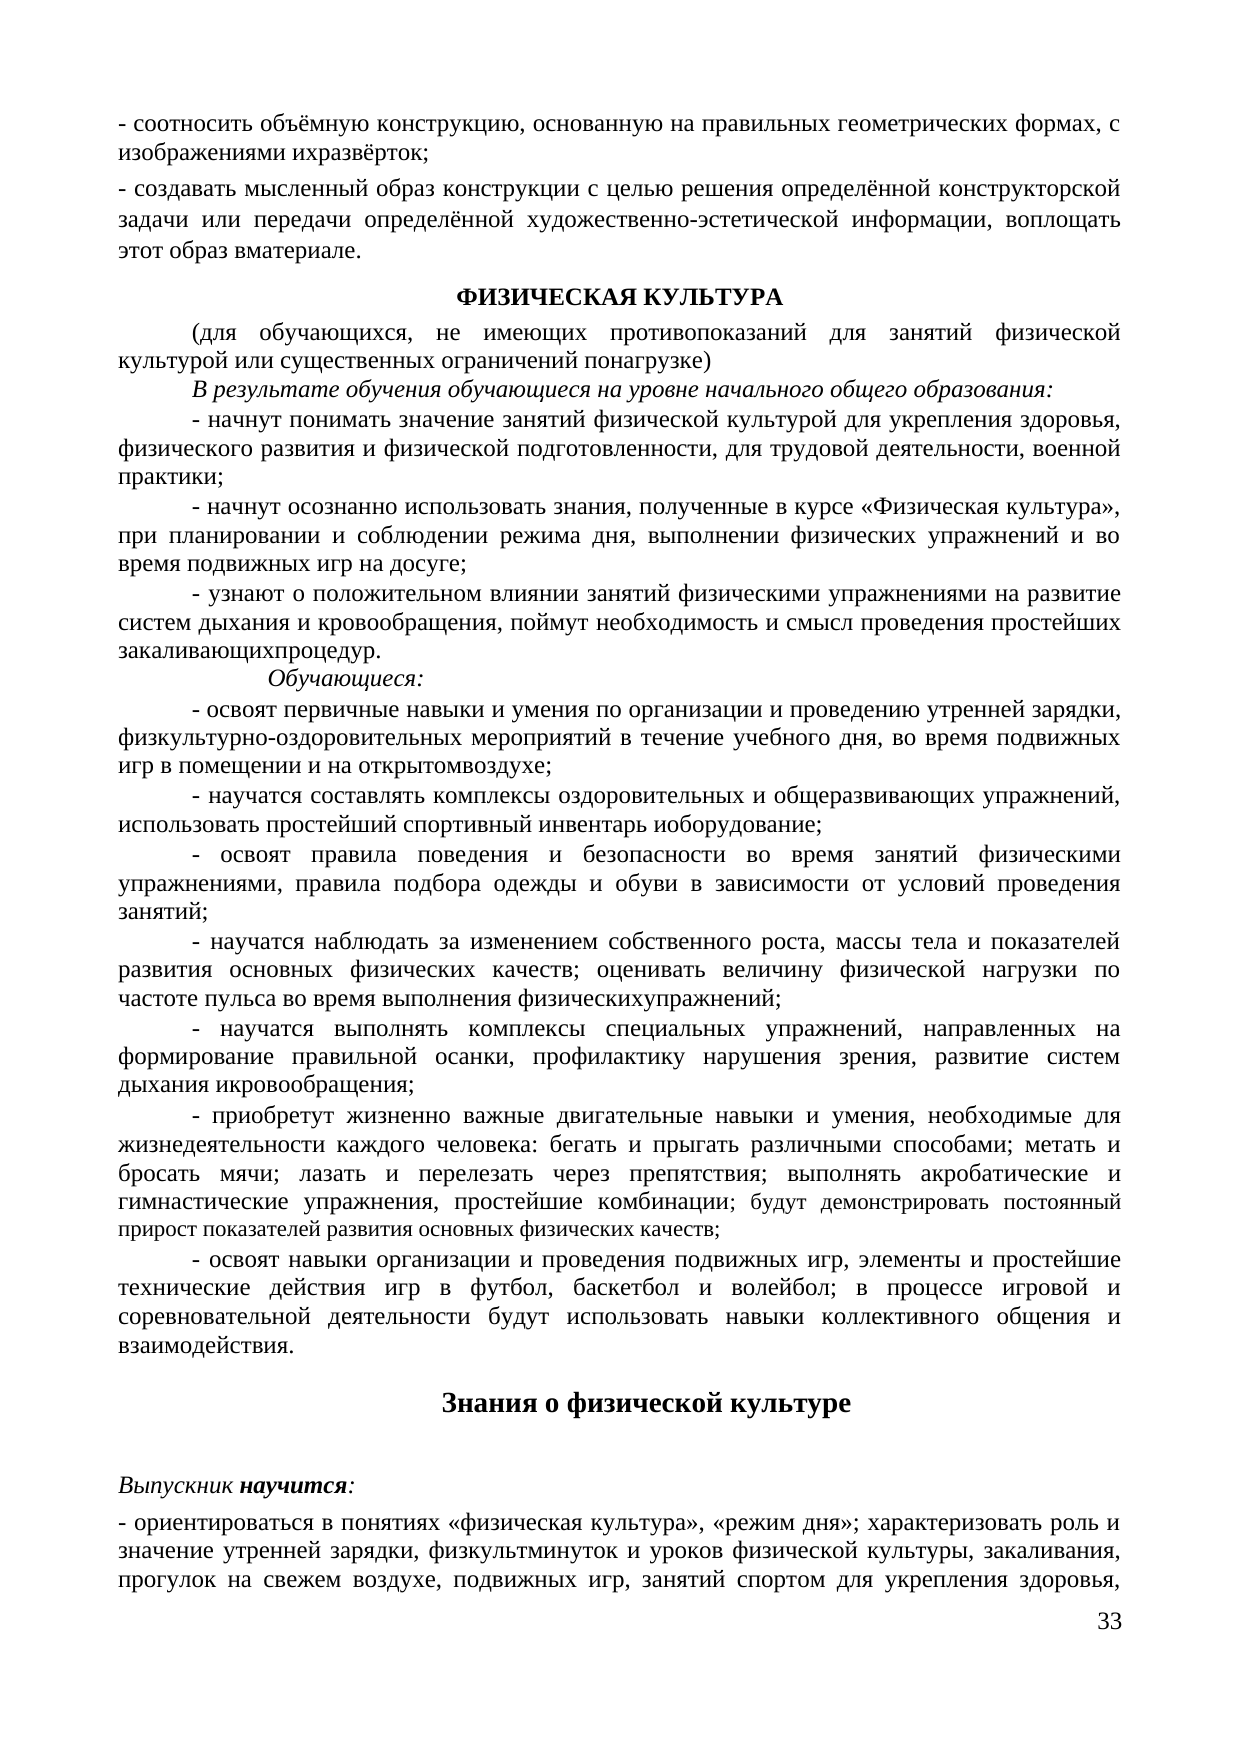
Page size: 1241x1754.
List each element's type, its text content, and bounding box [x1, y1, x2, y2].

list начнут осознанно использовать знания, полученные в курсе «Физическая культура», при планировании и соблюдении режима дня, выполнении физических упражнений и во время подвижных игр на досуге; [118, 492, 1121, 577]
list научатся составлять комплексы оздоровительных и общеразвивающих упражнений, использовать простейший спортивный инвентарь иоборудование; [118, 780, 1121, 838]
list научатся наблюдать за изменением собственного роста, массы тела и показателей развития основных физических качеств; оценивать величину физической нагрузки по частоте пульса во время выполнения физическихупражнений; [118, 927, 1121, 1012]
list освоят правила поведения и безопасности во время занятий физическими упражнениями, правила подбора одежды и обуви в зависимости от условий проведения занятий; [118, 840, 1122, 925]
text (для обучающихся, не имеющих противопоказаний для занятий физической культурой или существенных ограничений понагрузке) [118, 317, 1122, 374]
text Обучающиеся: [267, 663, 1219, 692]
list создавать мысленный образ конструкции с целью решения определённой конструкторской задачи или передачи определённой художественно-эстетической информации, воплощать этот образ вматериале. [118, 173, 1121, 264]
list начнут понимать значение занятий физической культурой для укрепления здоровья, физического развития и физической подготовленности, для трудовой деятельности, военной практики; [118, 405, 1122, 490]
text ФИЗИЧЕСКАЯ КУЛЬТУРА [109, 282, 1131, 311]
list освоят навыки организации и проведения подвижных игр, элементы и простейшие технические действия игр в футбол, баскетбол и волейбол; в процессе игровой и соревновательной деятельности будут использовать навыки коллективного общения и взаимодействия. [118, 1244, 1122, 1359]
list освоят первичные навыки и умения по организации и проведению утренней зарядки, физкультурно-оздоровительных мероприятий в течение учебного дня, во время подвижных игр в помещении и на открытомвоздухе; [118, 694, 1122, 779]
text Выпускник научится: [118, 1470, 1219, 1498]
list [118, 1507, 1122, 1593]
text Знания о физической культуре [73, 1385, 1219, 1419]
list приобретут жизненно важные двигательные навыки и умения, необходимые для жизнедеятельности каждого человека: бегать и прыгать различными способами; метать и бросать мячи; лазать и перелезать через препятствия; выполнять акробатические и гимнастические упражнения, простейшие комбинации; будут демонстрировать постоянный прирост показателей развития основных физических качеств; [118, 1100, 1122, 1242]
list научатся выполнять комплексы специальных упражнений, направленных на формирование правильной осанки, профилактику нарушения зрения, развитие систем дыхания икровообращения; [118, 1014, 1121, 1098]
text В результате обучения обучающиеся на уровне начального общего образования: [192, 374, 1219, 403]
list узнают о положительном влиянии занятий физическими упражнениями на развитие систем дыхания и кровообращения, поймут необходимость и смысл проведения простейших закаливающихпроцедур. [118, 579, 1122, 663]
list соотносить объёмную конструкцию, основанную на правильных геометрических формах, с изображениями ихразвёрток; [118, 108, 1121, 166]
